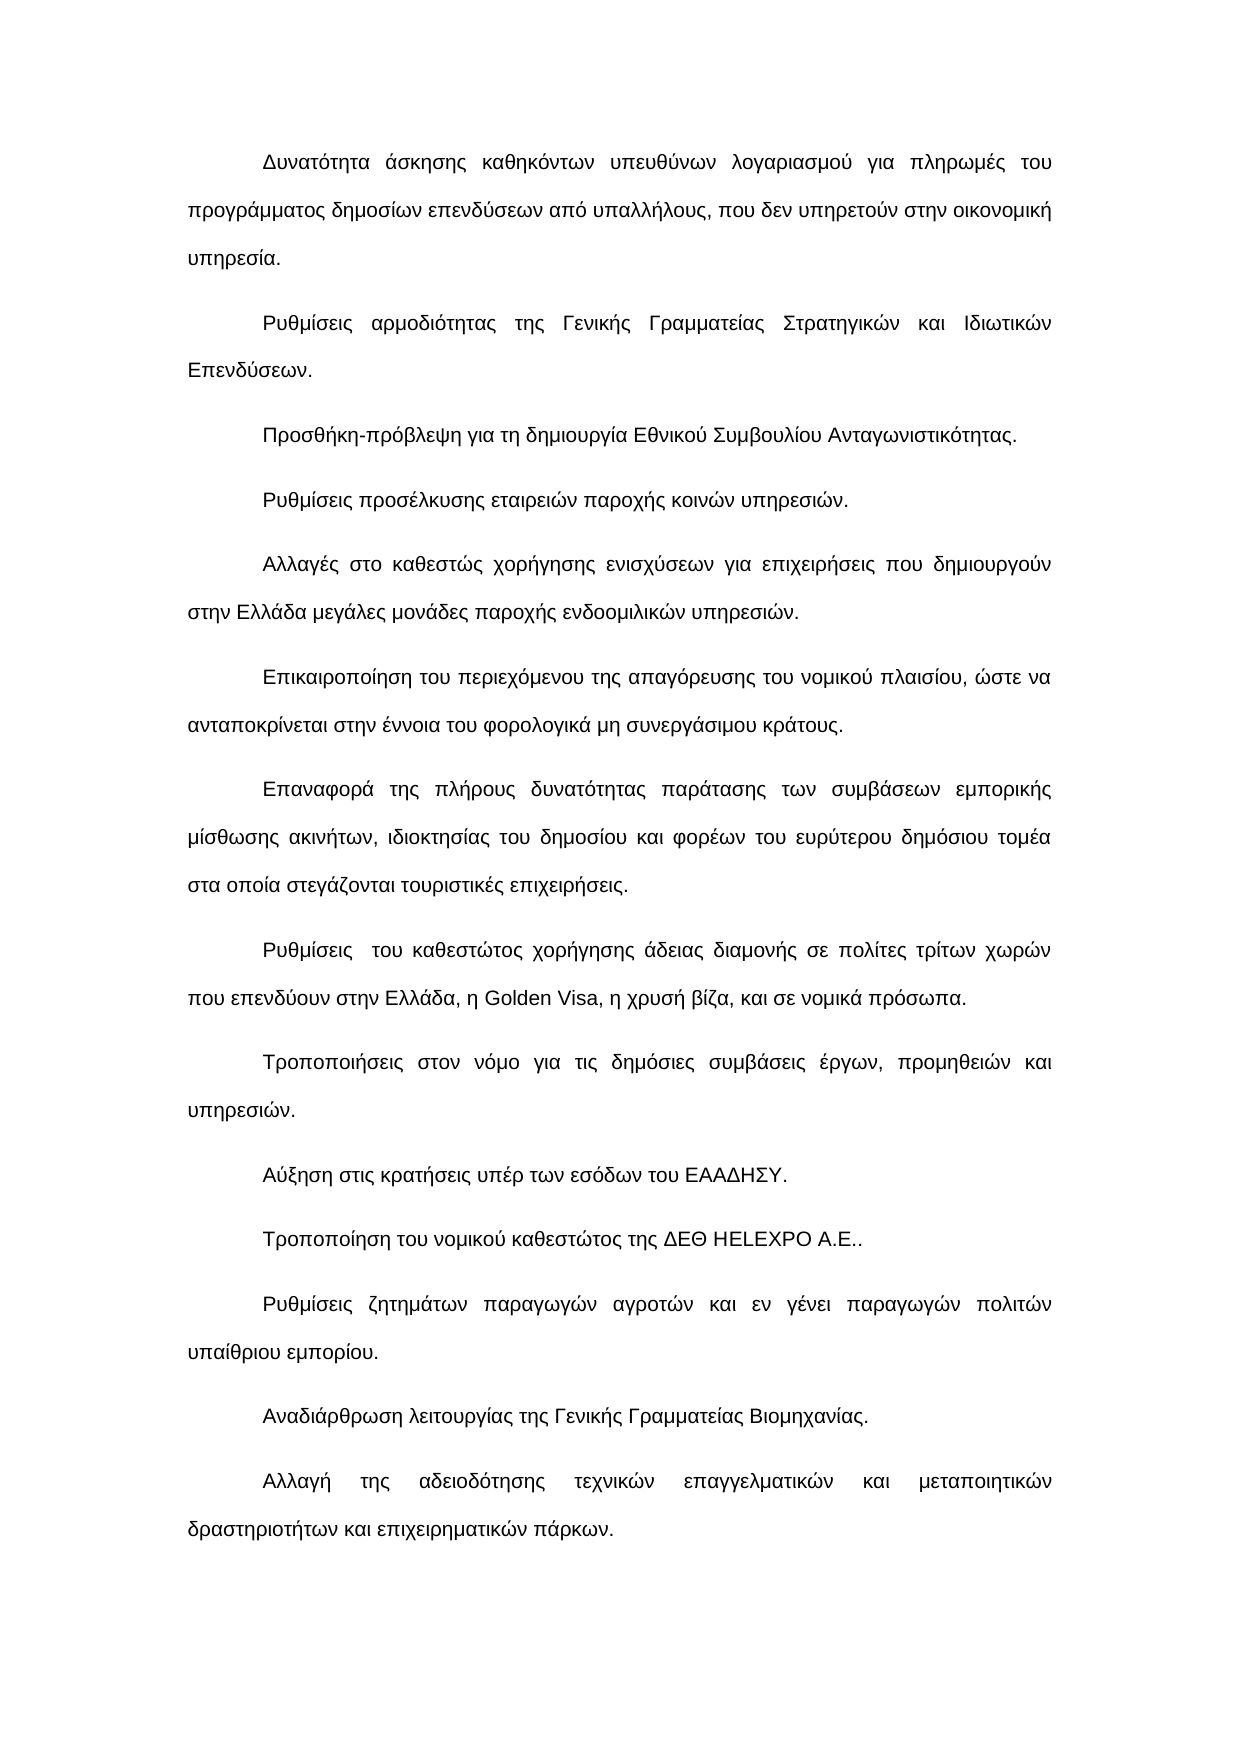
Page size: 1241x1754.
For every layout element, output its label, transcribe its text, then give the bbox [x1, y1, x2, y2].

text Ρυθμίσεις προσέλκυσης εταιρειών παροχής κοινών υπηρεσιών. [187, 487, 1053, 511]
text Αναδιάρθρωση λειτουργίας της Γενικής Γραμματείας Βιομηχανίας. [187, 1404, 1053, 1428]
text Προσθήκη-πρόβλεψη για τη δημιουργία Εθνικού Συμβουλίου Ανταγωνιστικότητας. [187, 423, 1053, 447]
text Αλλαγές στο καθεστώς χορήγησης ενισχύσεων για επιχειρήσεις που δημιουργούν στην Ελλάδα μεγάλες μονάδες παροχής ενδοομιλικών υπηρεσιών. [187, 552, 1053, 624]
text Τροποποιήσεις στον νόμο για τις δημόσιες συμβάσεις έργων, προμηθειών και υπηρεσιών. [187, 1050, 1053, 1122]
text Δυνατότητα άσκησης καθηκόντων υπευθύνων λογαριασμού για πληρωμές του προγράμματος δημοσίων επενδύσεων από υπαλλήλους, που δεν υπηρετούν στην οικονομική υπηρεσία. [187, 150, 1053, 270]
text Τροποποίηση του νομικού καθεστώτος της ΔΕΘ ΗELEXPO A.E.. [187, 1227, 1053, 1251]
text Ρυθμίσεις αρμοδιότητας της Γενικής Γραμματείας Στρατηγικών και Ιδιωτικών Επενδύσεων. [187, 310, 1053, 382]
text Ρυθμίσεις ζητημάτων παραγωγών αγροτών και εν γένει παραγωγών πολιτών υπαίθριου εμπορίου. [187, 1292, 1053, 1363]
text Αλλαγή της αδειοδότησης τεχνικών επαγγελματικών και μεταποιητικών δραστηριοτήτων και επιχειρηματικών πάρκων. [187, 1469, 1053, 1541]
text Επαναφορά της πλήρους δυνατότητας παράτασης των συμβάσεων εμπορικής μίσθωσης ακινήτων, ιδιοκτησίας του δημοσίου και φορέων του ευρύτερου δημόσιου τομέα στα οποία στεγάζονται τουριστικές επιχειρήσεις. [187, 777, 1053, 897]
text Επικαιροποίηση του περιεχόμενου της απαγόρευσης του νομικού πλαισίου, ώστε να ανταποκρίνεται στην έννοια του φορολογικά μη συνεργάσιμου κράτους. [187, 664, 1053, 736]
text Ρυθμίσεις του καθεστώτος χορήγησης άδειας διαμονής σε πολίτες τρίτων χωρών που επενδύουν στην Ελλάδα, η Golden Visa, η χρυσή βίζα, και σε νομικά πρόσωπα. [187, 937, 1053, 1009]
text Αύξηση στις κρατήσεις υπέρ των εσόδων του ΕΑΑΔΗΣΥ. [187, 1162, 1053, 1186]
